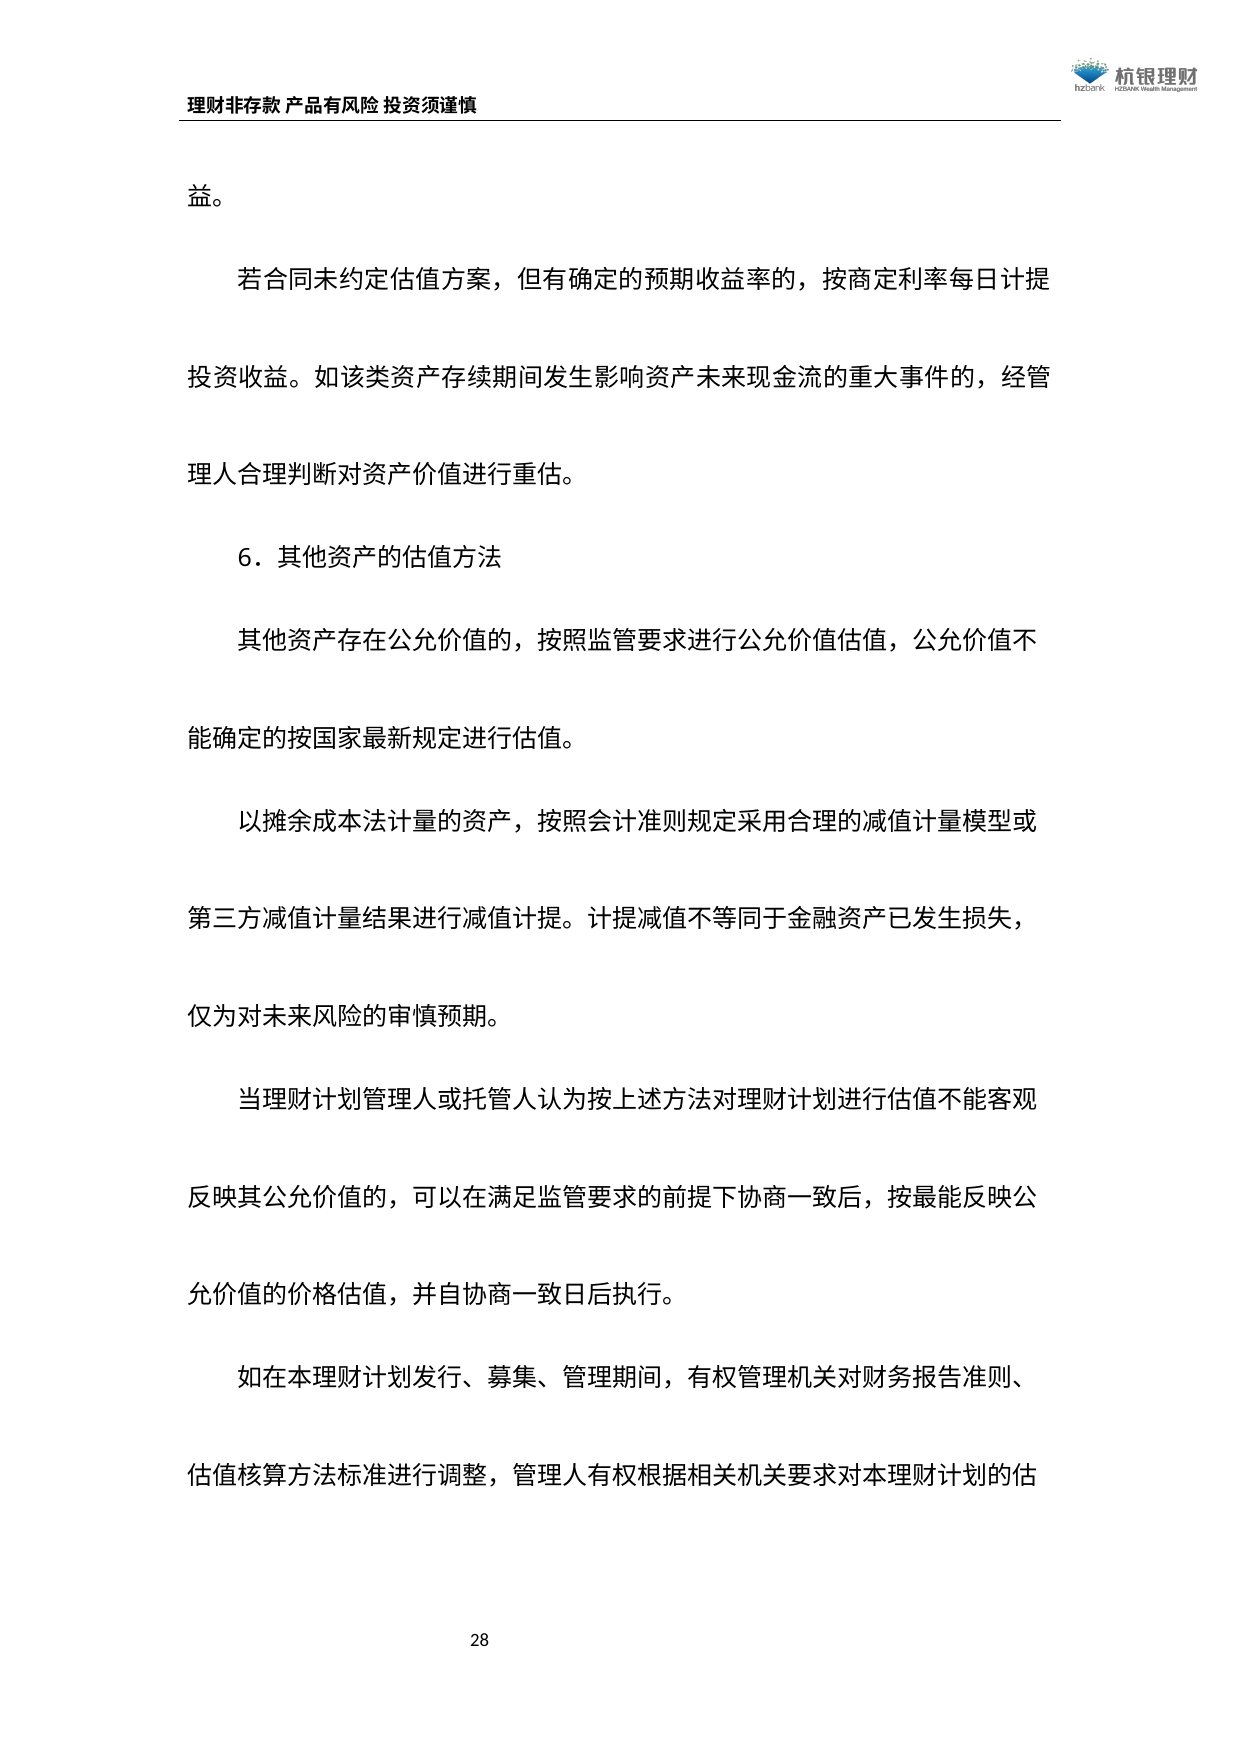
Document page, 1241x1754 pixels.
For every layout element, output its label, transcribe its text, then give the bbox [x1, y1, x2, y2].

text 如在本理财计划发行、募集、管理期间，有权管理机关对财务报告准则、估值核算方法标准进行调整，管理人有权根据相关机关要求对本理财计划的估值方法进行相应修改。 [187, 1343, 1053, 1506]
text 当理财计划管理人或托管人认为按上述方法对理财计划进行估值不能客观反映其公允价值的，可以在满足监管要求的前提下协商一致后，按最能反映公允价值的价格估值，并自协商一致日后执行。 [187, 1065, 1053, 1325]
text 以摊余成本法计量的资产，按照会计准则规定采用合理的减值计量模型或第三方减值计量结果进行减值计提。计提减值不等同于金融资产已发生损失，仅为对未来风险的审慎预期。 [187, 787, 1053, 1047]
list 若合同约定估值方案，以基金、信托计划、资产管理计划的管理人提供的最新报价估值。报价包括资产的单位净值、每万份收益以及其他形式的投资收益。 [187, 162, 1053, 227]
picture [1027, 0, 1240, 151]
list 若合同未约定估值方案，但有确定的预期收益率的，按商定利率每日计提投资收益。如该类资产存续期间发生影响资产未来现金流的重大事件的，经管理人合理判断对资产价值进行重估。 [187, 245, 1053, 505]
list 其他资产的估值方法 [187, 523, 1053, 588]
text 其他资产存在公允价值的，按照监管要求进行公允价值估值，公允价值不能确定的按国家最新规定进行估值。 [187, 606, 1053, 769]
